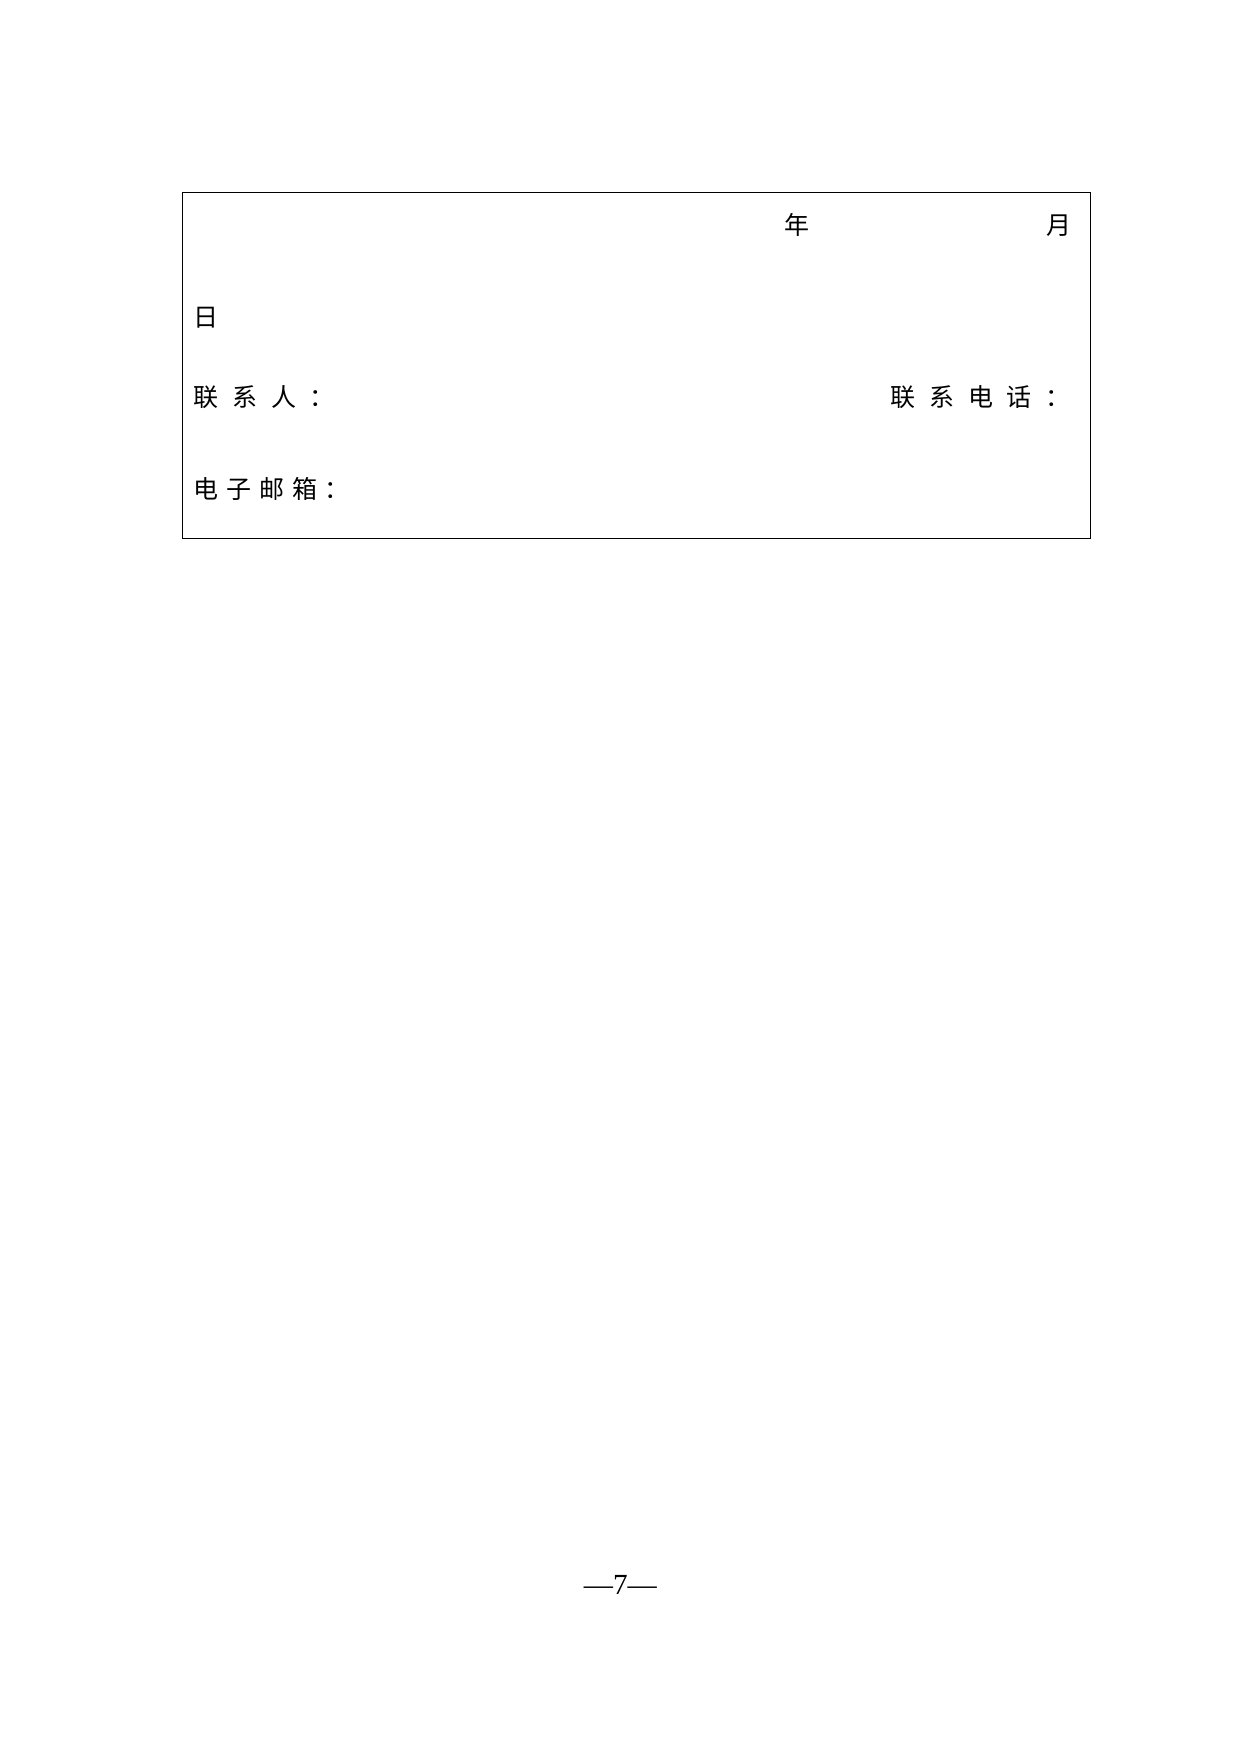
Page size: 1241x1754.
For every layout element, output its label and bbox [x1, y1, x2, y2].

table_cell [183, 193, 1090, 538]
